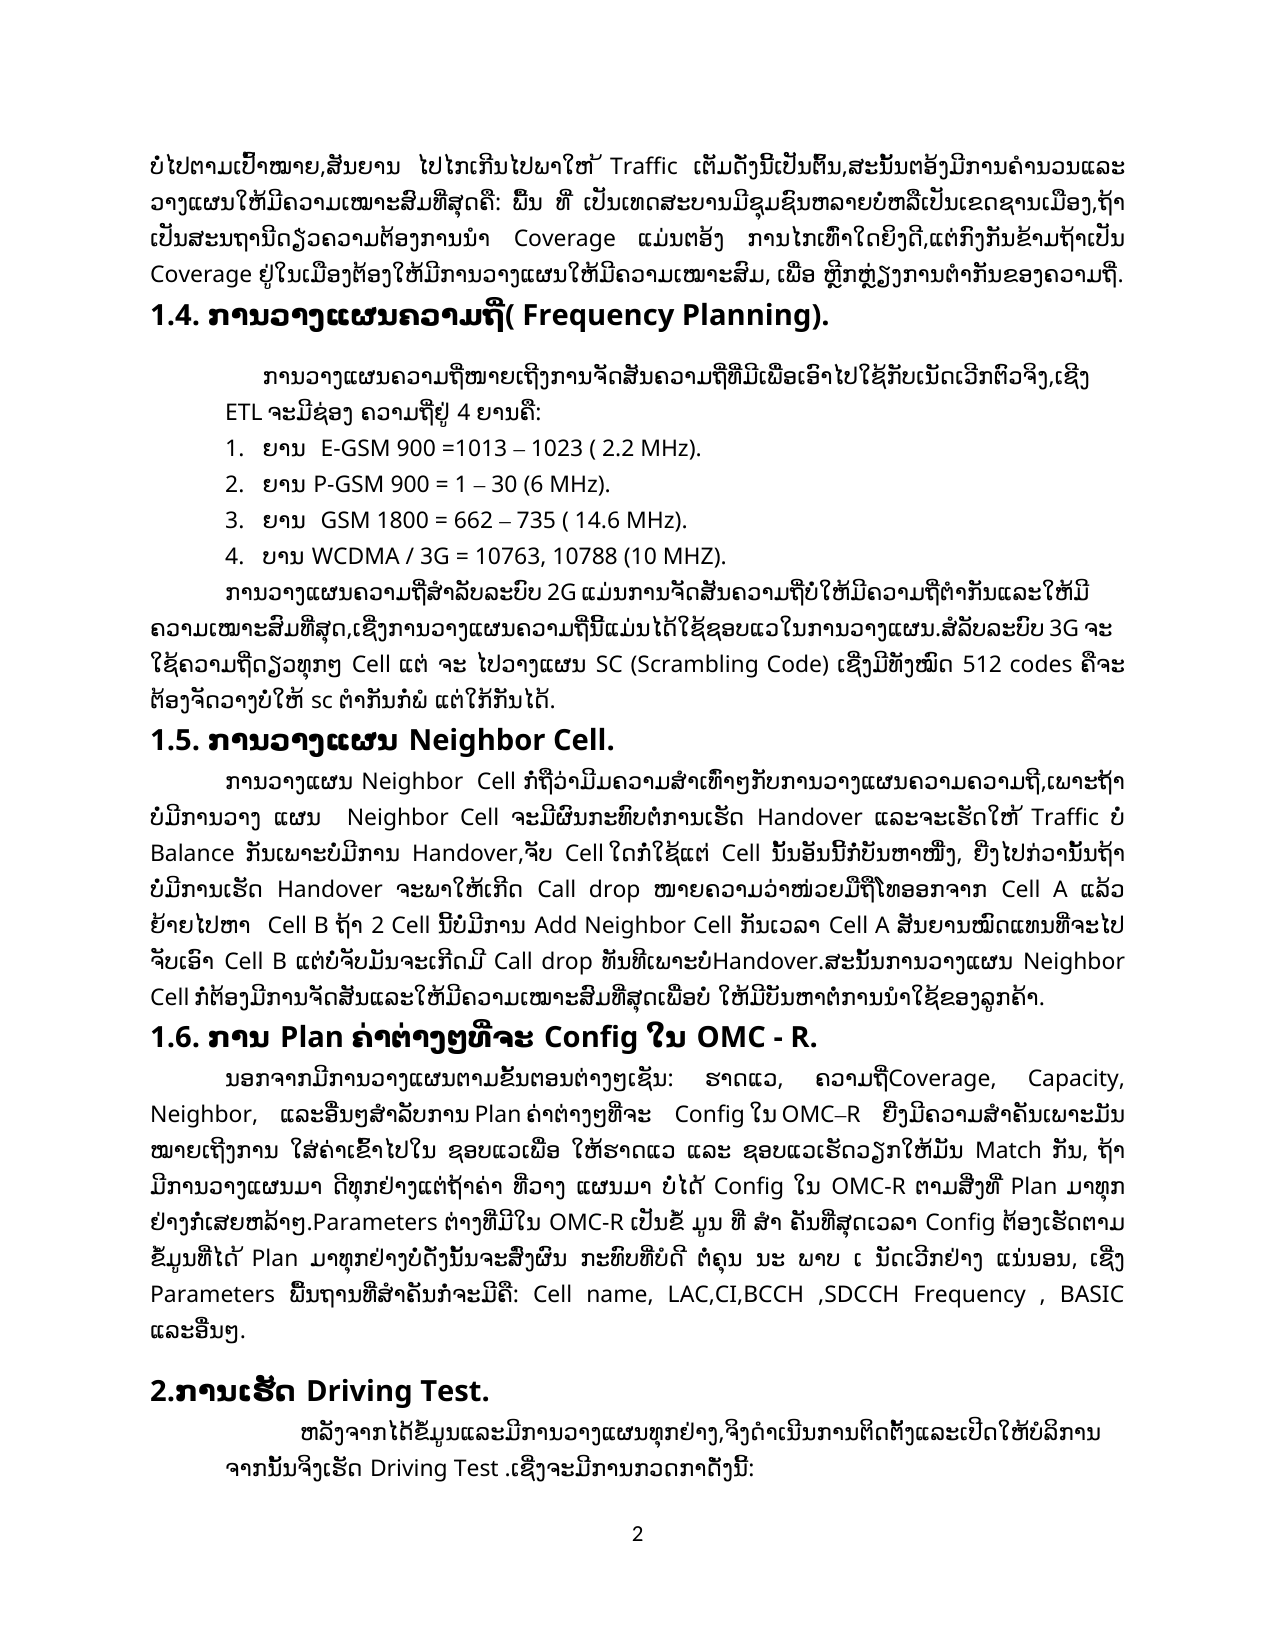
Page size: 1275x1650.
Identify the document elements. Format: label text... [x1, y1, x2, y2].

list ການວາງແຜນຄວາມຖີ່ໜາຍເຖີງການຈັດສັນຄວາມຖີ່ທີ່ມີເພື່ອເອົາໄປໃຊ້ກັບເນັດເວີກຕົວຈິງ,ເຊີງ ETLຈະມີຊ່ອງ ຄວາມຖີ່ຢູ່ 4 ຍານຄື: [225, 360, 1125, 427]
list ຫລັງຈາກໄດ້ຂໍ້ມູນແລະມີການວາງແຜນທຸກຢ່າງ,ຈິງດໍາເນີນການຕິດຕັ້ງແລະເປີດໃຫ້ບໍລິການຈາກນັ້ນຈິງເຮັດ Driving Test .ເຊີ່ງຈະມີການກວດກາດັ່ງນີ້: [225, 1416, 1125, 1483]
text ການວາງແຜນຄວາມຖີ່ສໍາລັບລະບົບ2Gແມ່ນການຈັດສັນຄວາມຖີ່ບໍ່ໃຫ້ມີຄວາມຖີ່ຕໍາກັນແລະໃຫ້ມີຄວາມເໝາະສົມທີ່ສຸດ,ເຊີ່ງການວາງແຜນຄວາມຖີ່ນີ້ແມ່ນໄດ້ໃຊ້ຊອບແວໃນການວາງແຜນ.ສໍລັບລະບົບ3Gຈະໃຊ້ຄວາມຖີ່ດຽວທຸກໆ Cell ແຕ່ ຈະ ໄປວາງແຜນ SC (Scrambling Code) ເຊີ່ງມີທັງໝົດ 512 codes ຄືຈະຕ້ອງຈັດວາງບໍ່ໃຫ້ sc ຕໍາກັນກໍ່ພໍ ແຕ່ໃກ້ກັນໄດ້. [150, 576, 1125, 715]
list ຍານ E-GSM 900 =1013 – 1023 ( 2.2 MHz). [225, 432, 1125, 463]
text 1.4. ການວາງແຜນຄວາມຖີ່( Frequency Planning). [150, 294, 1125, 333]
list ຍານ P-GSM 900 = 1 – 30 (6 MHz). [225, 468, 1125, 499]
text ການວາງແຜນ Neighbor Cell ກໍ່ຖືວ່າມີມຄວາມສໍາເທົ່າໆກັບການວາງແຜນຄວາມຄວາມຖີ,ເພາະຖ້າບໍ່ມີການວາງ ແຜນ Neighbor Cell ຈະມີຜົນກະທົບຕໍ່ການເຮັດ Handover ແລະຈະເຮັດໃຫ້ Traffic ບໍ່ Balance ກັນເພາະບໍ່ມີການ Handover,ຈັບ Cellໃດກໍ່ໃຊ້ແຕ່ Cell ນັ້ນອັນນີ້ກໍ່ບັນຫາໜື່ງ, ຍີ່ງໄປກ່ວານັ້ນຖ້າບໍ່ມີການເຮັດ Handover ຈະພາໃຫ້ເກີດ Call drop ໜາຍຄວາມວ່າໜ່ວຍມືຖືໂທອອກຈາກ Cell A ແລ້ວຍ້າຍໄປຫາ Cell B ຖ້າ 2 Cell ນີ້ບໍ່ມີການ Add Neighbor Cell ກັນເວລາ Cell A ສັນຍານໝົດແທນທີ່ຈະໄປຈັບເອົາ Cell B ແຕ່ບໍ່ຈັບມັນຈະເກີດມີ Call drop ທັນທີເພາະບໍ່Handover.ສະນັ້ນການວາງແຜນ Neighbor Cellກໍ່ຕ້ອງມີການຈັດສັນແລະໃຫ້ມີຄວາມເໝາະສົມທີ່ສຸດເພື່ອບໍ່ ໃຫ້ມີບັນຫາຕໍ່ການນໍາໃຊ້ຂອງລູກຄ້າ. [150, 765, 1125, 1012]
text 1.5. ການວາງແຜນ Neighbor Cell. [150, 719, 1125, 759]
list ຍານ GSM 1800 = 662 – 735 ( 14.6 MHz). [225, 504, 1125, 535]
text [150, 150, 1125, 289]
text 1.6. ການ Plan ຄ່າຕ່າງໆທີ່ຈະ Config ໃນ OMC - R. [150, 1017, 1125, 1056]
text ນອກຈາກມີການວາງແຜນຕາມຂັ້ນຕອນຕ່າງໆເຊັນ: ຮາດແວ, ຄວາມຖີ່Coverage, Capacity, Neighbor, ແລະອື່ນໆສໍາລັບການPlanຄ່າຕ່າງໆທີ່ຈະ ConfigໃນOMC–R ຍີ່ງມີຄວາມສໍາຄັນເພາະມັນໝາຍເຖີງການ ໃສ່ຄ່າເຂົ້າໄປໃນ ຊອບແວເພື່ອ ໃຫ້ຮາດແວ ແລະ ຊອບແວເຮັດວຽກໃຫ້ມັນ Match ກັນ, ຖ້າມີການວາງແຜນມາ ດີທຸກຢ່າງແຕ່ຖ້າຄ່າ ທີ່ວາງ ແຜນມາ ບໍ່ໄດ້ Config ໃນ OMC-R ຕາມສີ່ງທີ່ Plan ມາທຸກຢ່າງກໍ່ເສຍຫລ້າໆ.Parameters ຕ່າງທີ່ມີໃນ OMC-R ເປັນຂໍ້ ມູນ ທີ່ ສໍາ ຄັນທີ່ສຸດເວລາ Config ຕ້ອງເຮັດຕາມຂໍ້ມູນທີ່ໄດ້ Plan ມາທຸກຢ່າງບໍ່ດັ່ງນັ້ນຈະສົ່ງຜົນ ກະທົບທີ່ບໍດີ ຕໍ່ຄຸນ ນະ ພາບ ເ ນັດເວີກຢ່າງ ແນ່ນອນ, ເຊີ່ງ Parameters ພື້ນຖານທີ່ສໍາຄັນກໍ່ຈະມີຄື: Cell name, LAC,CI,BCCH ,SDCCH Frequency , BASIC ແລະອື່ນໆ. [150, 1062, 1125, 1345]
text 2.ການເຮັດ Driving Test. [150, 1371, 1125, 1410]
list ບານ WCDMA / 3G = 10763, 10788 (10 MHZ). [225, 540, 1125, 571]
